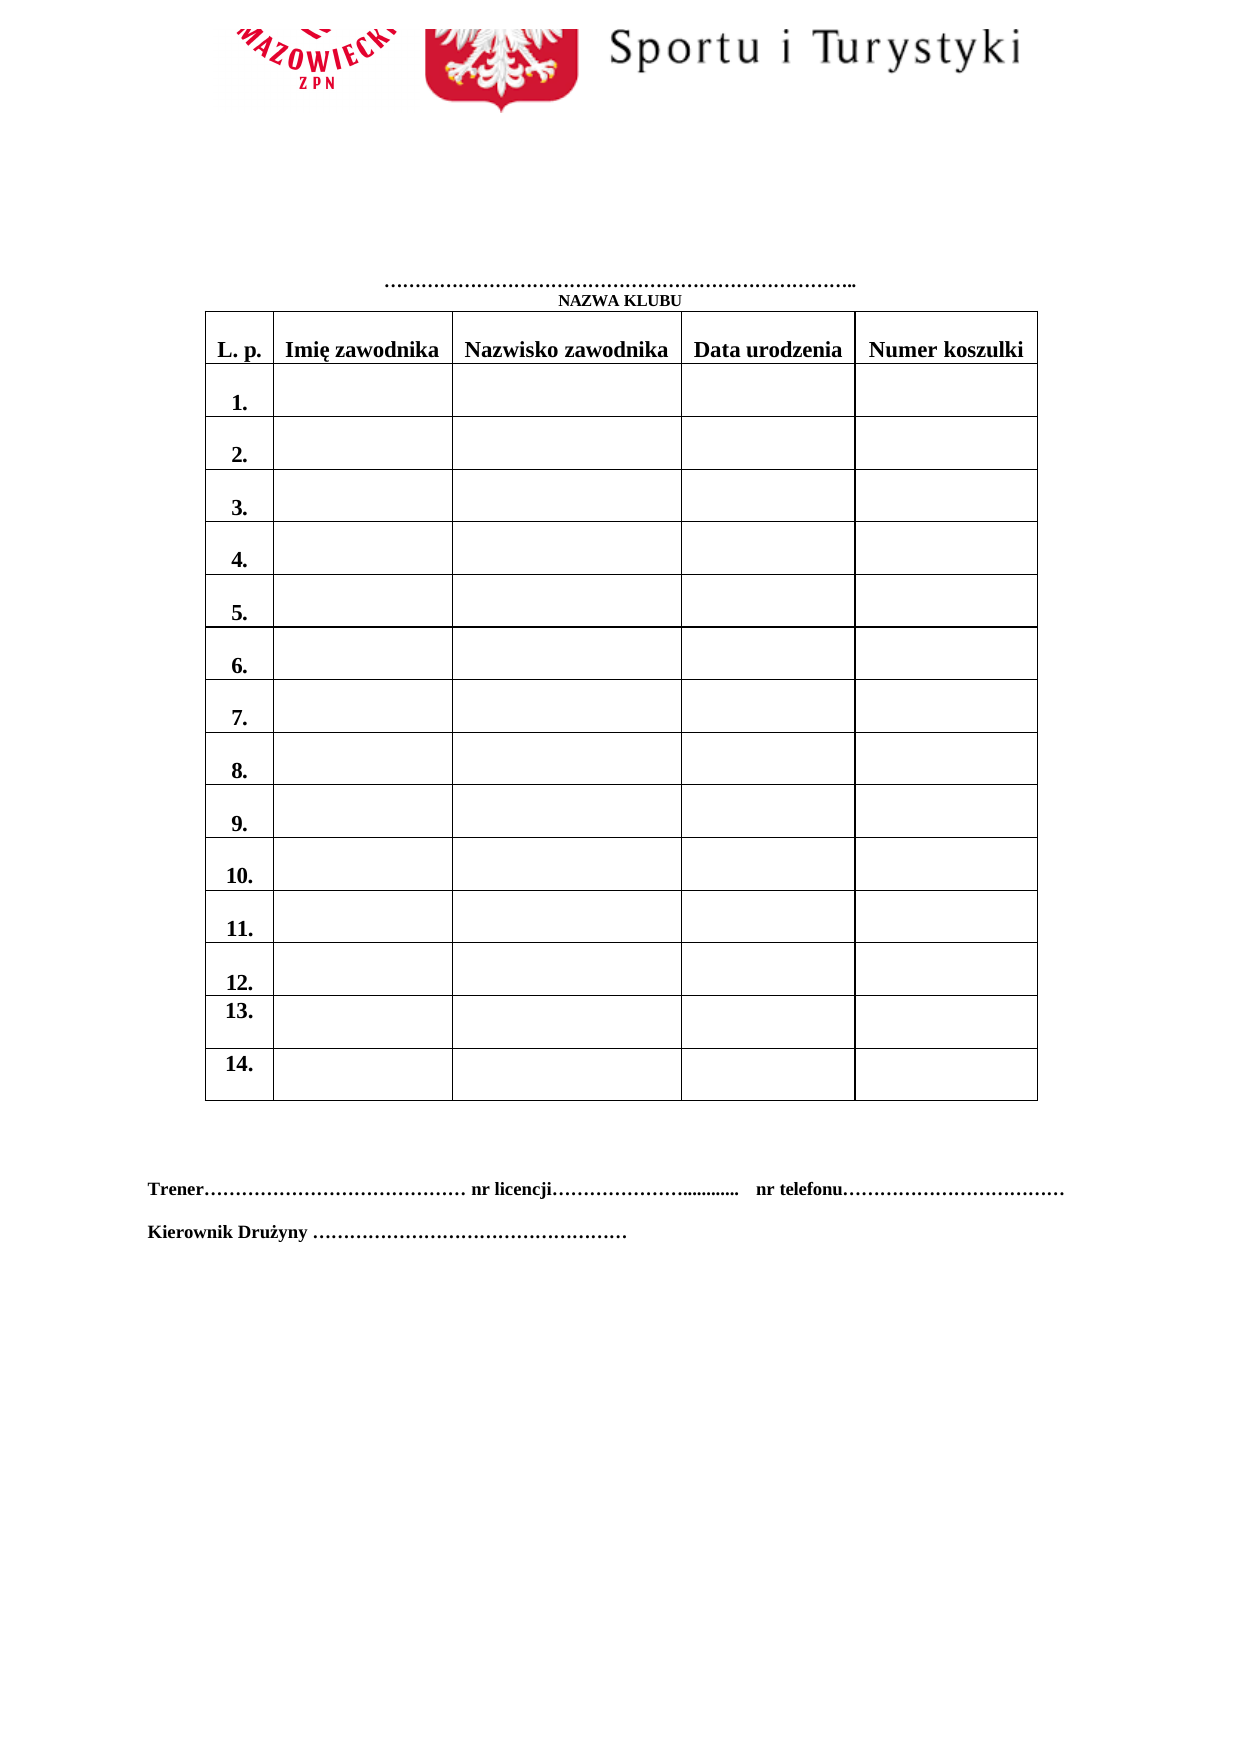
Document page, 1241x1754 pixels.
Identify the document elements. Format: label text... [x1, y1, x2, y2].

table_header Nazwisko zawodnika [453, 312, 681, 363]
table_cell [682, 680, 854, 732]
table_cell [856, 680, 1037, 732]
table_cell [856, 1049, 1037, 1100]
table_cell [682, 364, 854, 416]
table_cell [682, 628, 854, 679]
table_cell [274, 470, 452, 521]
table_cell [856, 785, 1037, 837]
table_cell [274, 733, 452, 784]
table_cell [453, 943, 681, 995]
table_cell [682, 996, 854, 1048]
table_header L. p. [206, 312, 273, 363]
table_cell [274, 838, 452, 890]
table_cell [682, 838, 854, 890]
table_cell [856, 733, 1037, 784]
table_cell 8. [206, 733, 273, 784]
table_header Data urodzenia [682, 312, 854, 363]
table_cell [453, 838, 681, 890]
table_cell [274, 575, 452, 626]
table_cell [453, 891, 681, 942]
table_cell [856, 943, 1037, 995]
table_cell [274, 628, 452, 679]
table_cell [274, 680, 452, 732]
text NAZWA KLUBU [133, 291, 1107, 311]
table_cell [274, 891, 452, 942]
table_cell [453, 1049, 681, 1100]
table_cell [453, 522, 681, 574]
table_cell [856, 470, 1037, 521]
table_cell 3. [206, 470, 273, 521]
picture [212, 29, 420, 113]
table_cell 5. [206, 575, 273, 626]
table_cell [856, 364, 1037, 416]
table_cell [682, 891, 854, 942]
table_cell [453, 417, 681, 468]
table_cell [682, 1049, 854, 1100]
table_cell [856, 838, 1037, 890]
table_cell 1. [206, 364, 273, 416]
table_cell [856, 417, 1037, 468]
table_cell 4. [206, 522, 273, 574]
table_cell [453, 575, 681, 626]
table_cell [274, 785, 452, 837]
table_cell [453, 785, 681, 837]
table_header Imię zawodnika [274, 312, 452, 363]
table_cell 10. [206, 838, 273, 890]
table_cell [682, 733, 854, 784]
table_cell [274, 522, 452, 574]
table_cell [274, 943, 452, 995]
table_cell 9. [206, 785, 273, 837]
table_cell [682, 785, 854, 837]
table_cell [274, 417, 452, 468]
table_cell [682, 943, 854, 995]
table_cell [682, 575, 854, 626]
table_cell [453, 680, 681, 732]
table_cell [856, 575, 1037, 626]
table_cell [856, 522, 1037, 574]
table_cell [453, 996, 681, 1048]
table_cell [682, 522, 854, 574]
table_cell [453, 470, 681, 521]
table_header Numer koszulki [856, 312, 1037, 363]
table_cell [453, 628, 681, 679]
picture [425, 29, 1020, 113]
table_cell 2. [206, 417, 273, 468]
table_cell [274, 1049, 452, 1100]
text ………………………………………………………………….. [133, 270, 1107, 291]
table_cell [856, 891, 1037, 942]
table_cell 6. [206, 628, 273, 679]
table_cell 7. [206, 680, 273, 732]
table_cell [856, 628, 1037, 679]
table_cell 14. [206, 1049, 273, 1100]
table_cell [453, 364, 681, 416]
table_cell [453, 733, 681, 784]
table_cell [856, 996, 1037, 1048]
text Kierownik Drużyny …………………………………………… [147, 1221, 1107, 1243]
table_cell [682, 470, 854, 521]
table_cell [274, 364, 452, 416]
table_cell 12. [206, 943, 273, 995]
table_cell 11. [206, 891, 273, 942]
table_cell [682, 417, 854, 468]
table_cell [274, 996, 452, 1048]
table_cell 13. [206, 996, 273, 1048]
text Trener…………………………………… nr licencji…………………............ nr telefonu……………………………… [147, 1178, 1107, 1200]
